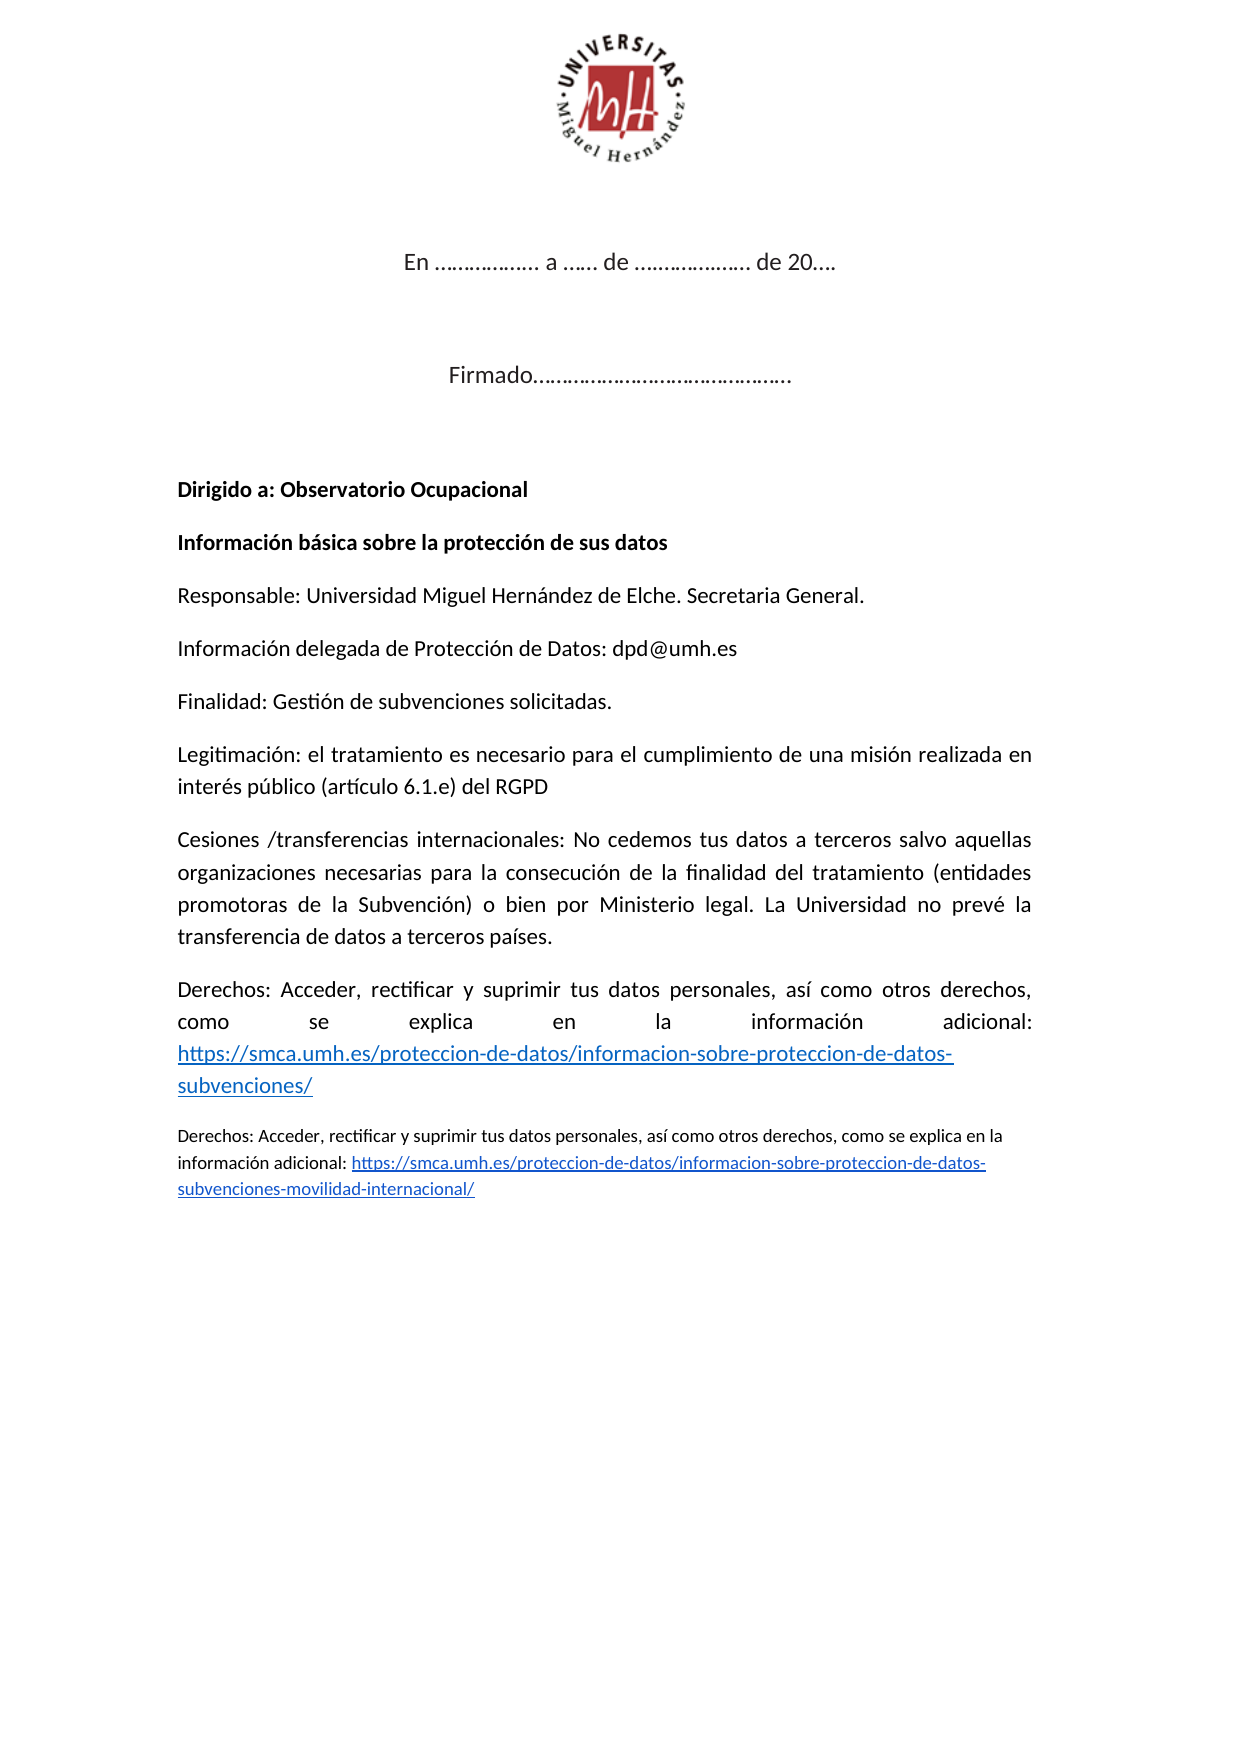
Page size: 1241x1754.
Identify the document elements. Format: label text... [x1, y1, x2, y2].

text Información básica sobre la protección de sus datos [177, 528, 1033, 556]
text Dirigido a: Observatorio Ocupacional [177, 475, 1033, 503]
text Derechos: Acceder, rectificar y suprimir tus datos personales, así como otros derechos, como se explica en la información adicional: https://smca.umh.es/proteccion-de-datos/informacion-sobre-proteccion-de-datos-subvenciones-movilidad-internacional/ [177, 1124, 1048, 1200]
text Legitimación: el tratamiento es necesario para el cumplimiento de una misión realizada en interés público (artículo 6.1.e) del RGPD [177, 740, 1033, 800]
text Derechos: Acceder, rectificar y suprimir tus datos personales, así como otros derechos, como se explica en la información adicional: https://smca.umh.es/proteccion-de-datos/informacion-sobre-proteccion-de-datos-subvenciones/ [177, 975, 1033, 1099]
text Responsable: Universidad Miguel Hernández de Elche. Secretaria General. [177, 581, 1033, 609]
text Cesiones /transferencias internacionales: No cedemos tus datos a terceros salvo aquellas organizaciones necesarias para la consecución de la finalidad del tratamiento (entidades promotoras de la Subvención) o bien por Ministerio legal. La Universidad no prevé la transferencia de datos a terceros países. [177, 825, 1033, 950]
text Firmado……………………………………… [177, 359, 1063, 390]
picture [543, 29, 697, 170]
text Finalidad: Gestión de subvenciones solicitadas. [177, 687, 1033, 715]
text En ……………... a …… de ….……….…… de 20…. [177, 246, 1063, 277]
text Información delegada de Protección de Datos: dpd@umh.es [177, 634, 1033, 662]
